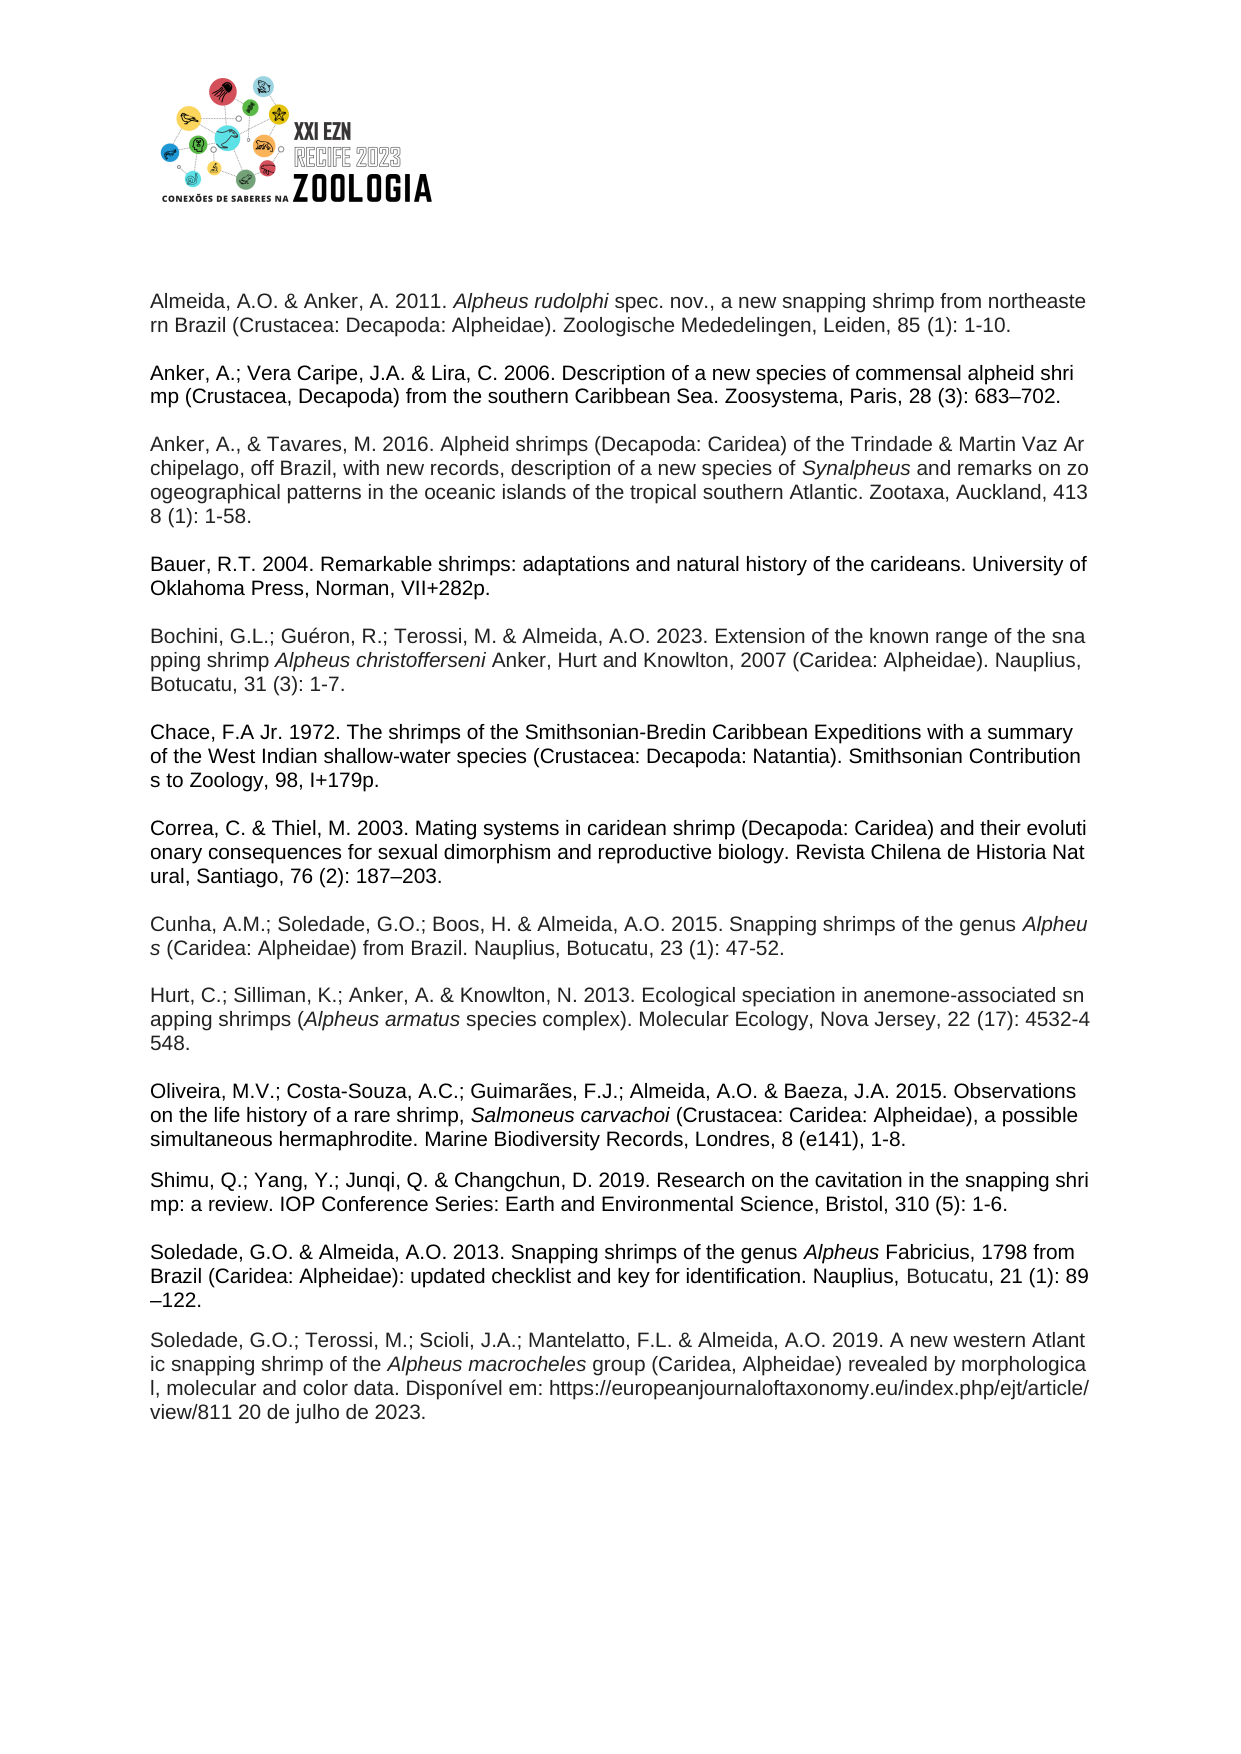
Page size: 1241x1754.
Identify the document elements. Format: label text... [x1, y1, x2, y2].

text Chace, F.A Jr. 1972. The shrimps of the Smithsonian-Bredin Caribbean Expeditions with a summary of the West Indian shallow-water species (Crustacea: Decapoda: Natantia). Smithsonian Contributions to Zoology, 98, I+179p. [150, 720, 1090, 792]
text Soledade, G.O. & Almeida, A.O. 2013. Snapping shrimps of the genus Alpheus Fabricius, 1798 from Brazil (Caridea: Alpheidae): updated checklist and key for identification. Nauplius, Botucatu, 21 (1): 89–122. [150, 1239, 1090, 1311]
text Cunha, A.M.; Soledade, G.O.; Boos, H. & Almeida, A.O. 2015. Snapping shrimps of the genus Alpheus (Caridea: Alpheidae) from Brazil. Nauplius, Botucatu, 23 (1): 47-52. [150, 911, 1090, 959]
text Bauer, R.T. 2004. Remarkable shrimps: adaptations and natural history of the carideans. University of Oklahoma Press, Norman, VII+282p. [150, 552, 1090, 600]
text Anker, A., & Tavares, M. 2016. Alpheid shrimps (Decapoda: Caridea) of the Trindade & Martin Vaz Archipelago, off Brazil, with new records, description of a new species of Synalpheus and remarks on zoogeographical patterns in the oceanic islands of the tropical southern Atlantic. Zootaxa, Auckland, 4138 (1): 1-58. [150, 432, 1090, 528]
text Almeida, A.O. & Anker, A. 2011. Alpheus rudolphi spec. nov., a new snapping shrimp from northeastern Brazil (Crustacea: Decapoda: Alpheidae). Zoologische Mededelingen, Leiden, 85 (1): 1-10. [150, 288, 1090, 336]
text Bochini, G.L.; Guéron, R.; Terossi, M. & Almeida, A.O. 2023. Extension of the known range of the snapping shrimp Alpheus christofferseni Anker, Hurt and Knowlton, 2007 (Caridea: Alpheidae). Nauplius, Botucatu, 31 (3): 1-7. [150, 624, 1090, 696]
text Shimu, Q.; Yang, Y.; Junqi, Q. & Changchun, D. 2019. Research on the cavitation in the snapping shrimp: a review. IOP Conference Series: Earth and Environmental Science, Bristol, 310 (5): 1-6. [150, 1168, 1090, 1216]
text Oliveira, M.V.; Costa-Souza, A.C.; Guimarães, F.J.; Almeida, A.O. & Baeza, J.A. 2015. Observations on the life history of a rare shrimp, Salmoneus carvachoi (Crustacea: Caridea: Alpheidae), a possible simultaneous hermaphrodite. Marine Biodiversity Records, Londres, 8 (e141), 1-8. [150, 1079, 1090, 1151]
picture [150, 73, 442, 205]
text Correa, C. & Thiel, M. 2003. Mating systems in caridean shrimp (Decapoda: Caridea) and their evolutionary consequences for sexual dimorphism and reproductive biology. Revista Chilena de Historia Natural, Santiago, 76 (2): 187–203. [150, 816, 1090, 887]
text Hurt, C.; Silliman, K.; Anker, A. & Knowlton, N. 2013. Ecological speciation in anemone‐associated snapping shrimps (Alpheus armatus species complex). Molecular Ecology, Nova Jersey, 22 (17): 4532-4548. [150, 983, 1090, 1055]
text Soledade, G.O.; Terossi, M.; Scioli, J.A.; Mantelatto, F.L. & Almeida, A.O. 2019. A new western Atlantic snapping shrimp of the Alpheus macrocheles group (Caridea, Alpheidae) revealed by morphological, molecular and color data. Disponível em: https://europeanjournaloftaxonomy.eu/index.php/ejt/article/view/811 20 de julho de 2023. [150, 1328, 1090, 1424]
text Anker, A.; Vera Caripe, J.A. & Lira, C. 2006. Description of a new species of commensal alpheid shrimp (Crustacea, Decapoda) from the southern Caribbean Sea. Zoosystema, Paris, 28 (3): 683–702. [150, 360, 1090, 408]
